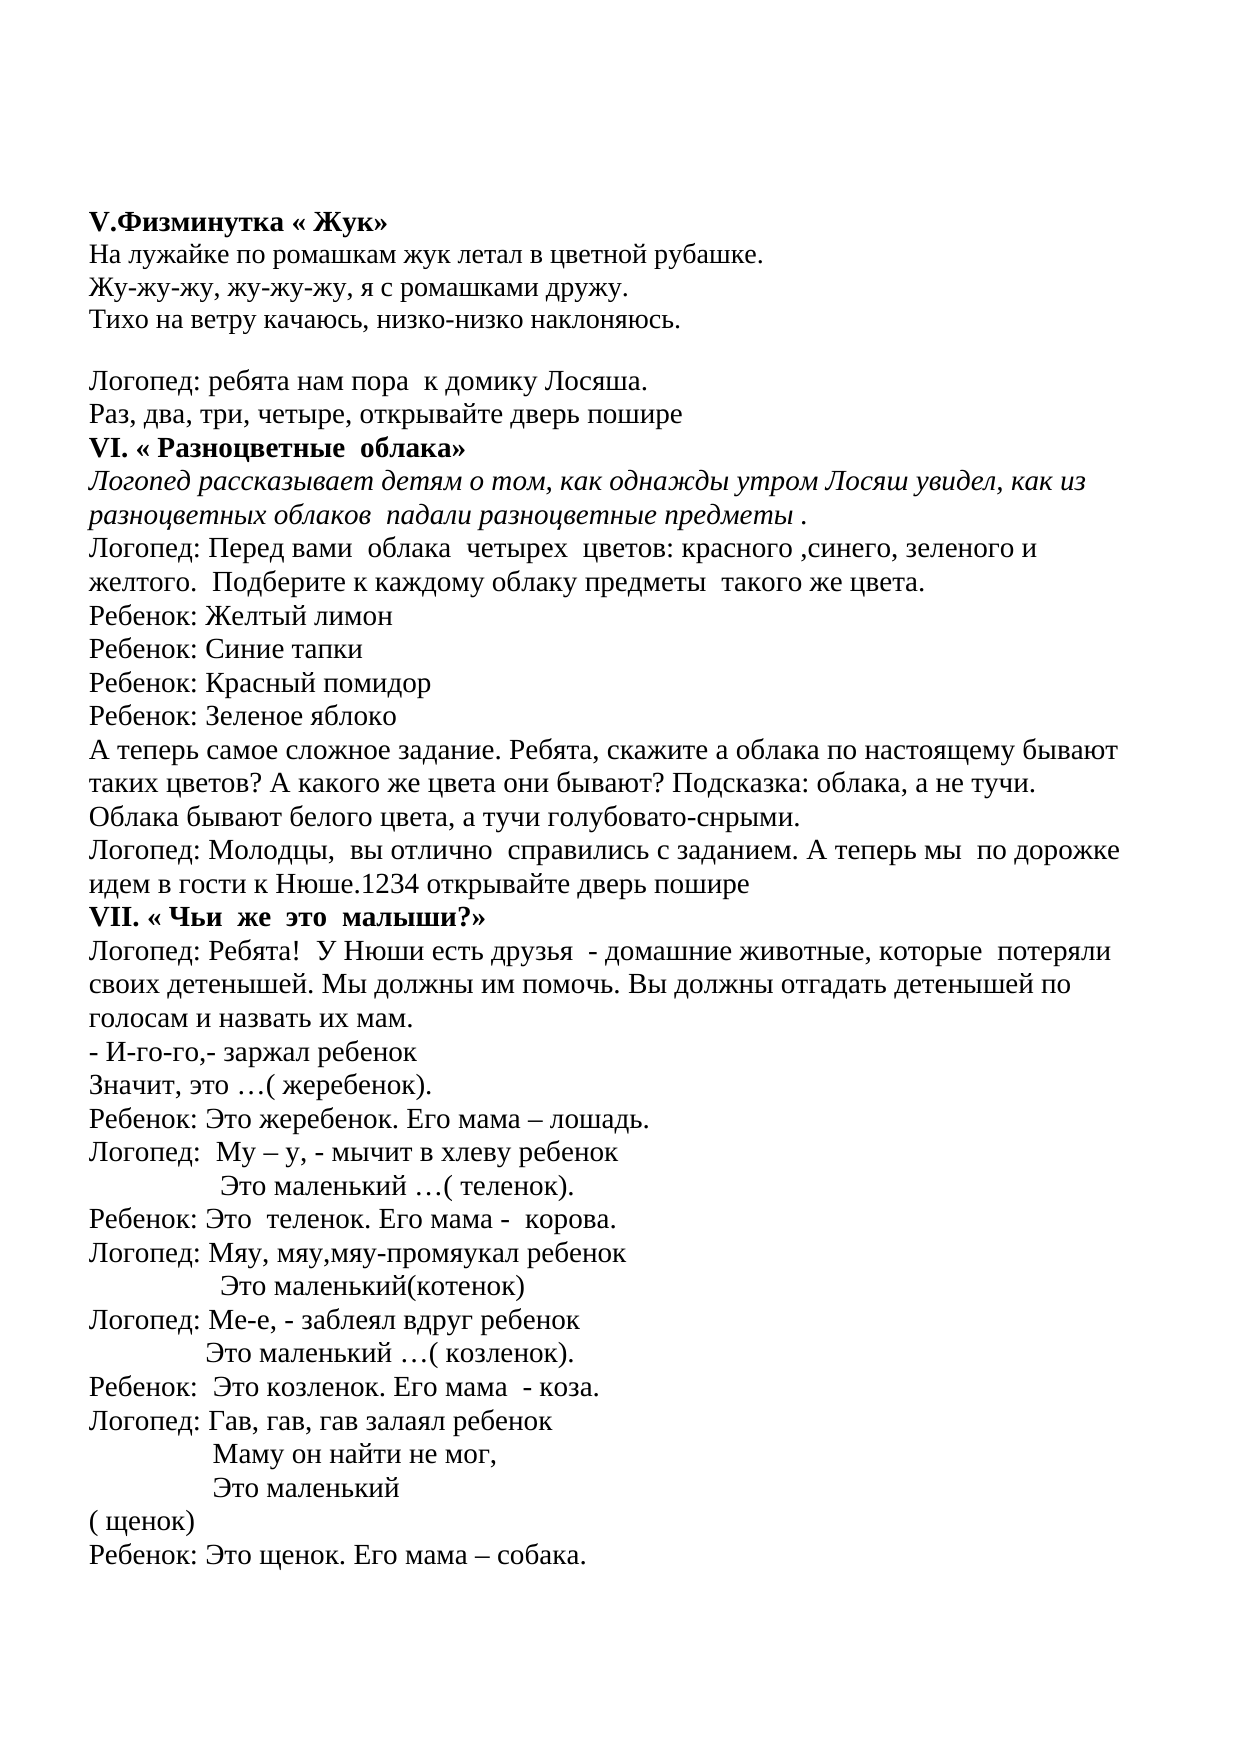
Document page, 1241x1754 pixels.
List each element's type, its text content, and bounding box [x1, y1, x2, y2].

text Ребенок: Это теленок. Его мама - корова. [88, 1201, 1137, 1235]
text - И-го-го,- заржал ребенок [88, 1034, 1137, 1067]
text Ребенок: Красный помидор [88, 665, 1137, 698]
text На лужайке по ромашкам жук летал в цветной рубашке. Жу-жу-жу, жу-жу-жу, я с ромашками дружу. Тихо на ветру качаюсь, низко-низко наклоняюсь. [88, 238, 1137, 335]
text Ребенок: Зеленое яблоко [88, 698, 1137, 732]
text Логопед: Му – у, - мычит в хлеву ребенок [88, 1134, 1137, 1168]
text А теперь самое сложное задание. Ребята, скажите а облака по настоящему бывают таких цветов? А какого же цвета они бывают? Подсказка: облака, а не тучи. [88, 732, 1137, 799]
text VII. « Чьи же это малыши?» [88, 899, 1137, 933]
text Логопед: Гав, гав, гав залаял ребенок [88, 1403, 1137, 1436]
text VI. « Разноцветные облака» [88, 430, 1137, 463]
text Это маленький(котенок) [88, 1268, 1137, 1302]
text V.Физминутка « Жук» [88, 204, 1137, 238]
text Логопед: Ме-е, - заблеял вдруг ребенок [88, 1302, 1137, 1336]
text Ребенок: Это щенок. Его мама – собака. [88, 1537, 1137, 1570]
text Облака бывают белого цвета, а тучи голубовато-снрыми. [88, 799, 1137, 832]
text Ребенок: Это козленок. Его мама - коза. [88, 1369, 1137, 1403]
text Значит, это …( жеребенок). [88, 1067, 1137, 1101]
text Логопед: Молодцы, вы отлично справились с заданием. А теперь мы по дорожке идем в гости к Нюше.1234 открывайте дверь пошире [88, 832, 1137, 899]
text Это маленький …( козленок). [88, 1336, 1137, 1369]
text Логопед: Перед вами облака четырех цветов: красного ,синего, зеленого и желтого. Подберите к каждому облаку предметы такого же цвета. [88, 531, 1137, 598]
text Маму он найти не мог, [88, 1436, 1137, 1470]
text Логопед: Мяу, мяу,мяу-промяукал ребенок [88, 1235, 1137, 1268]
text Логопед: Ребята! У Нюши есть друзья - домашние животные, которые потеряли своих детенышей. Мы должны им помочь. Вы должны отгадать детенышей по голосам и назвать их мам. [88, 933, 1137, 1034]
text Ребенок: Желтый лимон [88, 598, 1137, 631]
text Это маленький [88, 1470, 1137, 1503]
text Это маленький …( теленок). [88, 1168, 1137, 1201]
text Ребенок: Это жеребенок. Его мама – лошадь. [88, 1101, 1137, 1134]
text ( щенок) [88, 1503, 1137, 1537]
text Логопед: ребята нам пора к домику Лосяша. [88, 363, 1137, 396]
text Ребенок: Синие тапки [88, 631, 1137, 665]
text Раз, два, три, четыре, открывайте дверь пошире [88, 396, 1137, 430]
text Логопед рассказывает детям о том, как однажды утром Лосяш увидел, как из разноцветных облаков падали разноцветные предметы . [88, 463, 1137, 531]
